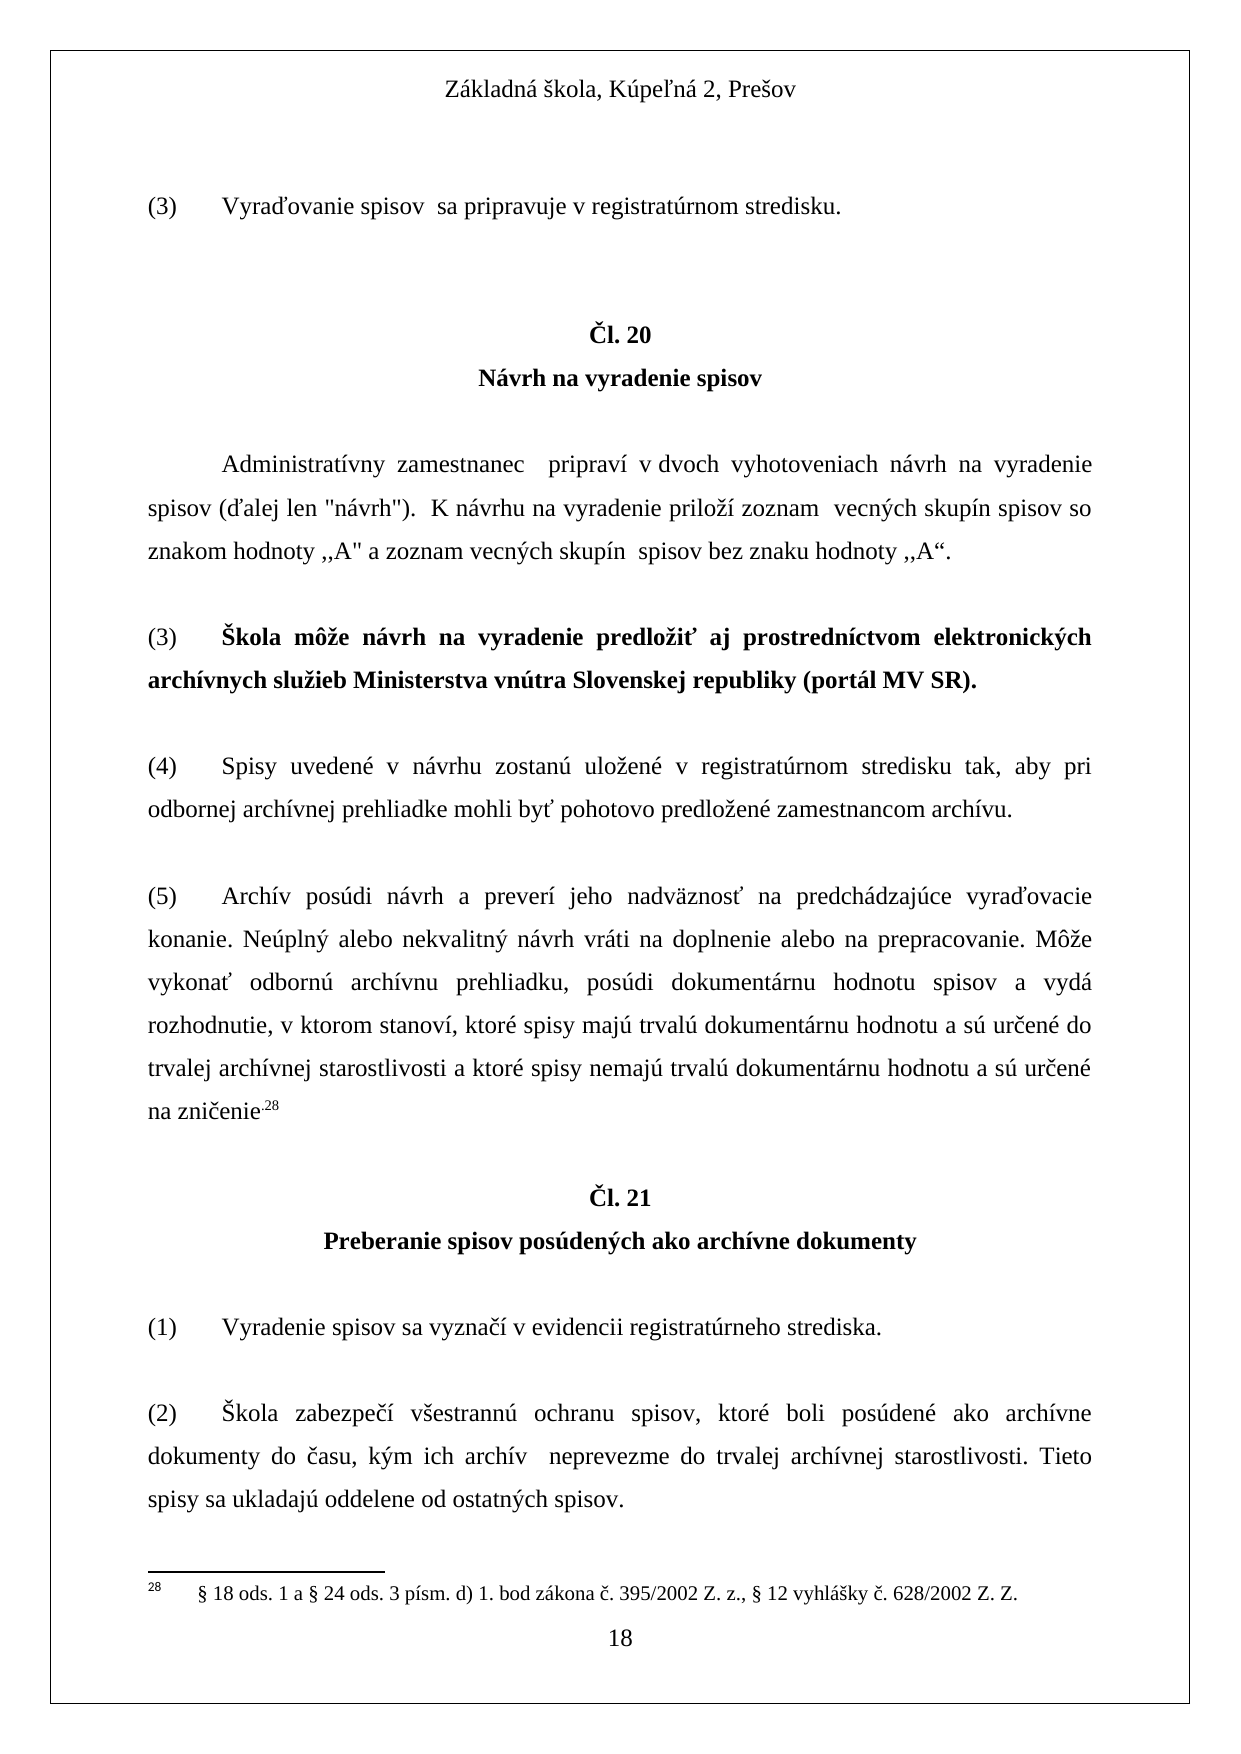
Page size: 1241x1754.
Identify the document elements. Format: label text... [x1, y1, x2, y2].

text (3) Vyraďovanie spisov sa pripravuje v registratúrnom stredisku. [148, 191, 1093, 219]
text (5) Archív posúdi návrh a preverí jeho nadväznosť na predchádzajúce vyraďovacie konanie. Neúplný alebo nekvalitný návrh vráti na doplnenie alebo na prepracovanie. Môže vykonať odbornú archívnu prehliadku, posúdi dokumentárnu hodnotu spisov a vydá rozhodnutie, v ktorom stanoví, ktoré spisy majú trvalú dokumentárnu hodnotu a sú určené do trvalej archívnej starostlivosti a ktoré spisy nemajú trvalú dokumentárnu hodnotu a sú určené na zničenie. [148, 881, 1093, 1125]
text (1) Vyradenie spisov sa vyznačí v evidencii registratúrneho strediska. [148, 1312, 1093, 1341]
text (2) Škola zabezpečí všestrannú ochranu spisov, ktoré boli posúdené ako archívne dokumenty do času, kým ich archív neprevezme do trvalej archívnej starostlivosti. Tieto spisy sa ukladajú oddelene od ostatných spisov. [148, 1398, 1093, 1513]
text Čl. 20 [148, 320, 1093, 349]
text (3) Škola môže návrh na vyradenie predložiť aj prostredníctvom elektronických archívnych služieb Ministerstva vnútra Slovenskej republiky (portál MV SR). [148, 622, 1093, 694]
text (4) Spisy uvedené v návrhu zostanú uložené v registratúrnom stredisku tak, aby pri odbornej archívnej prehliadke mohli byť pohotovo predložené zamestnancom archívu. [148, 751, 1093, 823]
text Čl. 21 [148, 1183, 1093, 1211]
text Preberanie spisov posúdených ako archívne dokumenty [148, 1226, 1093, 1254]
text Návrh na vyradenie spisov [148, 363, 1093, 392]
text Administratívny zamestnanec pripraví v dvoch vyhotoveniach návrh na vyradenie spisov (ďalej len "návrh"). K návrhu na vyradenie priloží zoznam vecných skupín spisov so znakom hodnoty ,,A" a zoznam vecných skupín spisov bez znaku hodnoty ,,A“. [148, 449, 1093, 564]
